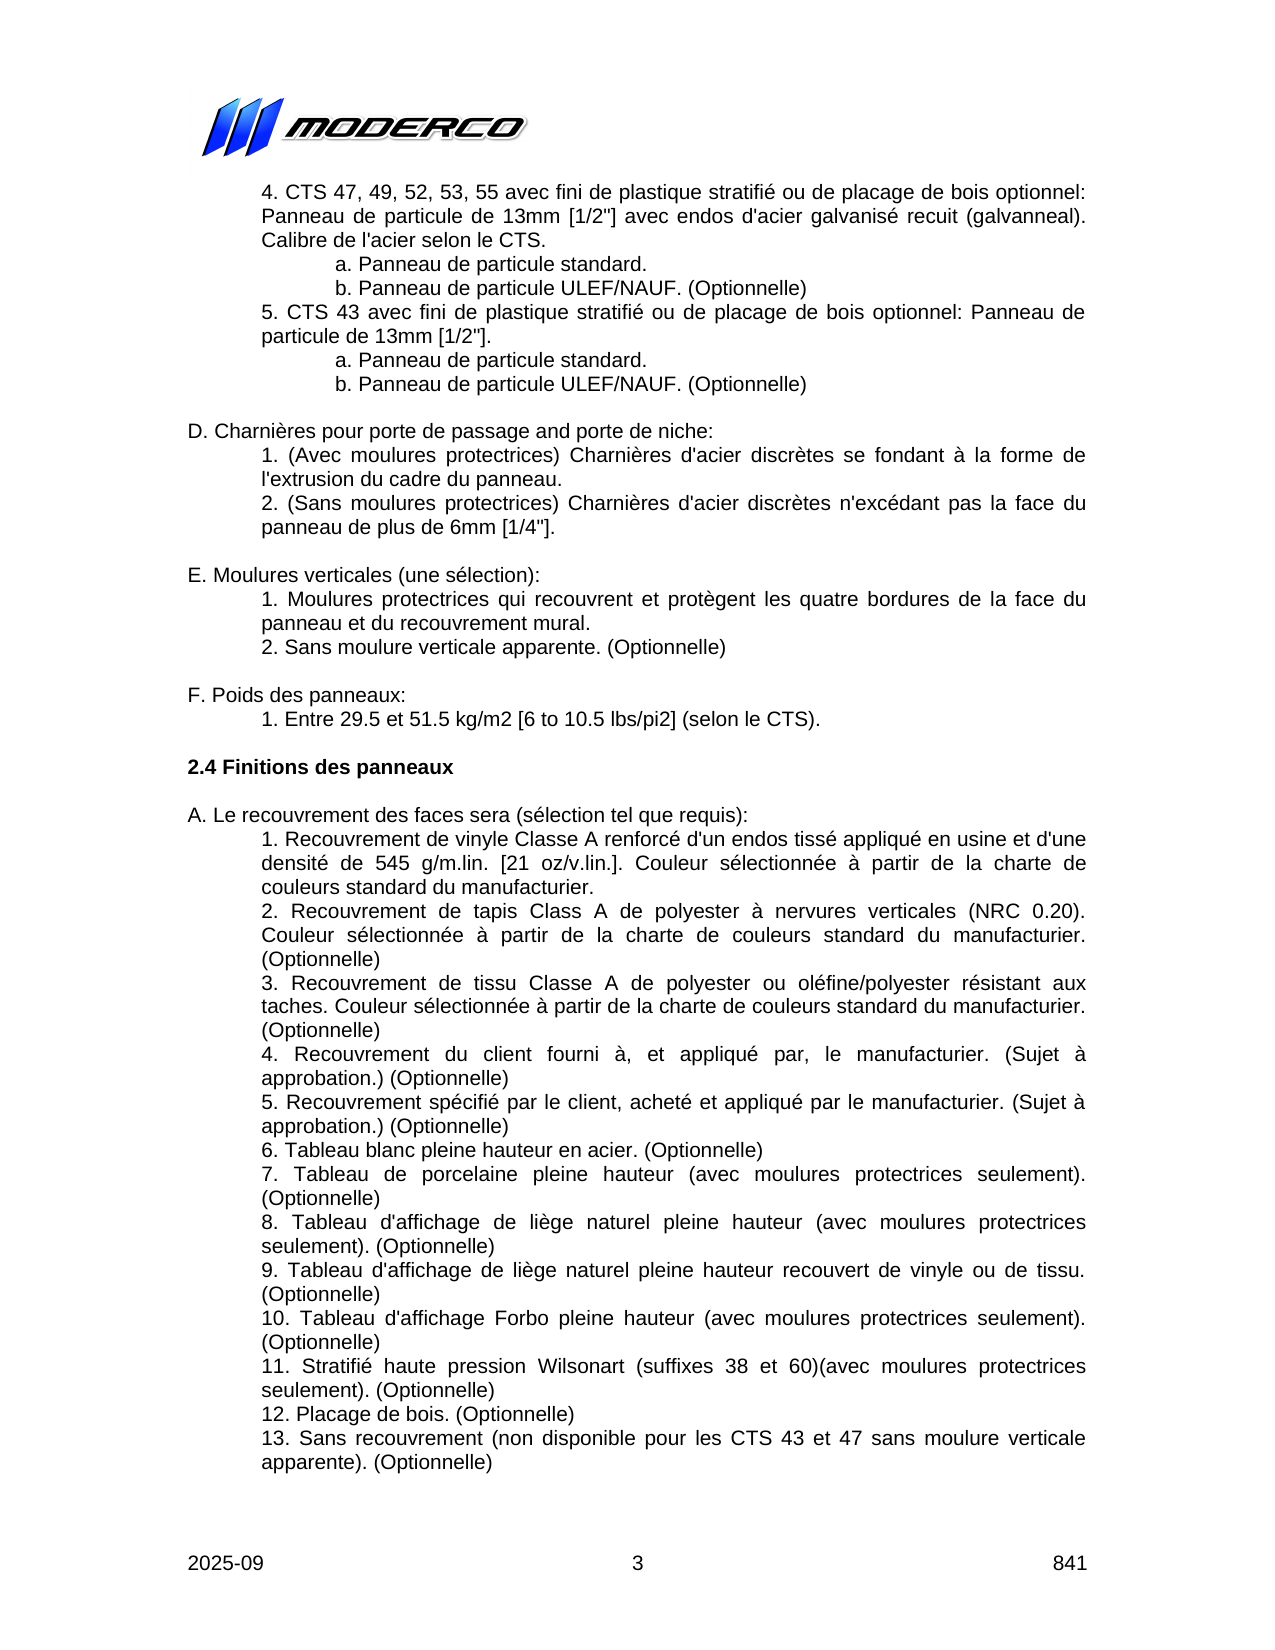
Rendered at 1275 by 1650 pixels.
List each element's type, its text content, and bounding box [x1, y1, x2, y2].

text 6. Tableau blanc pleine hauteur en acier. (Optionnelle) [261, 1138, 1087, 1162]
text 1. Entre 29.5 et 51.5 kg/m2 [6 to 10.5 lbs/pi2] (selon le CTS). [187, 707, 1087, 731]
text 3. Recouvrement de tissu Classe A de polyester ou oléfine/polyester résistant aux taches. Couleur sélectionnée à partir de la charte de couleurs standard du manufacturier. (Optionnelle) [261, 970, 1087, 1042]
text D. Charnières pour porte de passage and porte de niche: [187, 419, 1087, 443]
text 2. Sans moulure verticale apparente. (Optionnelle) [187, 635, 1087, 659]
text 5. Recouvrement spécifié par le client, acheté et appliqué par le manufacturier. (Sujet à approbation.) (Optionnelle) [261, 1090, 1087, 1138]
text E. Moulures verticales (une sélection): [187, 563, 1087, 587]
text b. Panneau de particule ULEF/NAUF. (Optionnelle) [335, 371, 1087, 395]
picture [187, 75, 541, 180]
text 4. CTS 47, 49, 52, 53, 55 avec fini de plastique stratifié ou de placage de bois optionnel: Panneau de particule de 13mm [1/2"] avec endos d'acier galvanisé recuit (galvanneal). Calibre de l'acier selon le CTS. [261, 180, 1087, 252]
text 1. Moulures protectrices qui recouvrent et protègent les quatre bordures de la face du panneau et du recouvrement mural. [261, 587, 1087, 635]
text A. Le recouvrement des faces sera (sélection tel que requis): [187, 803, 1087, 827]
text 9. Tableau d'affichage de liège naturel pleine hauteur recouvert de vinyle ou de tissu. (Optionnelle) [261, 1258, 1087, 1306]
text F. Poids des panneaux: [187, 683, 1087, 707]
text 13. Sans recouvrement (non disponible pour les CTS 43 et 47 sans moulure verticale apparente). (Optionnelle) [261, 1426, 1087, 1473]
text 7. Tableau de porcelaine pleine hauteur (avec moulures protectrices seulement). (Optionnelle) [261, 1162, 1087, 1210]
text 11. Stratifié haute pression Wilsonart (suffixes 38 et 60)(avec moulures protectrices seulement). (Optionnelle) [261, 1354, 1087, 1402]
text 2.4 Finitions des panneaux [187, 755, 1087, 779]
text 2. (Sans moulures protectrices) Charnières d'acier discrètes n'excédant pas la face du panneau de plus de 6mm [1/4"]. [261, 491, 1087, 539]
text a. Panneau de particule standard. [261, 252, 1087, 276]
text 1. (Avec moulures protectrices) Charnières d'acier discrètes se fondant à la forme de l'extrusion du cadre du panneau. [261, 443, 1087, 491]
text 12. Placage de bois. (Optionnelle) [261, 1402, 1087, 1426]
text a. Panneau de particule standard. [261, 347, 1087, 371]
text 4. Recouvrement du client fourni à, et appliqué par, le manufacturier. (Sujet à approbation.) (Optionnelle) [261, 1042, 1087, 1090]
text 8. Tableau d'affichage de liège naturel pleine hauteur (avec moulures protectrices seulement). (Optionnelle) [261, 1210, 1087, 1258]
text b. Panneau de particule ULEF/NAUF. (Optionnelle) [335, 276, 1087, 299]
text 5. CTS 43 avec fini de plastique stratifié ou de placage de bois optionnel: Panneau de particule de 13mm [1/2"]. [261, 299, 1087, 347]
text 10. Tableau d'affichage Forbo pleine hauteur (avec moulures protectrices seulement). (Optionnelle) [261, 1306, 1087, 1354]
text 2. Recouvrement de tapis Class A de polyester à nervures verticales (NRC 0.20). Couleur sélectionnée à partir de la charte de couleurs standard du manufacturier. (Optionnelle) [261, 898, 1087, 970]
text 1. Recouvrement de vinyle Classe A renforcé d'un endos tissé appliqué en usine et d'une densité de 545 g/m.lin. [21 oz/v.lin.]. Couleur sélectionnée à partir de la charte de couleurs standard du manufacturier. [261, 827, 1087, 898]
